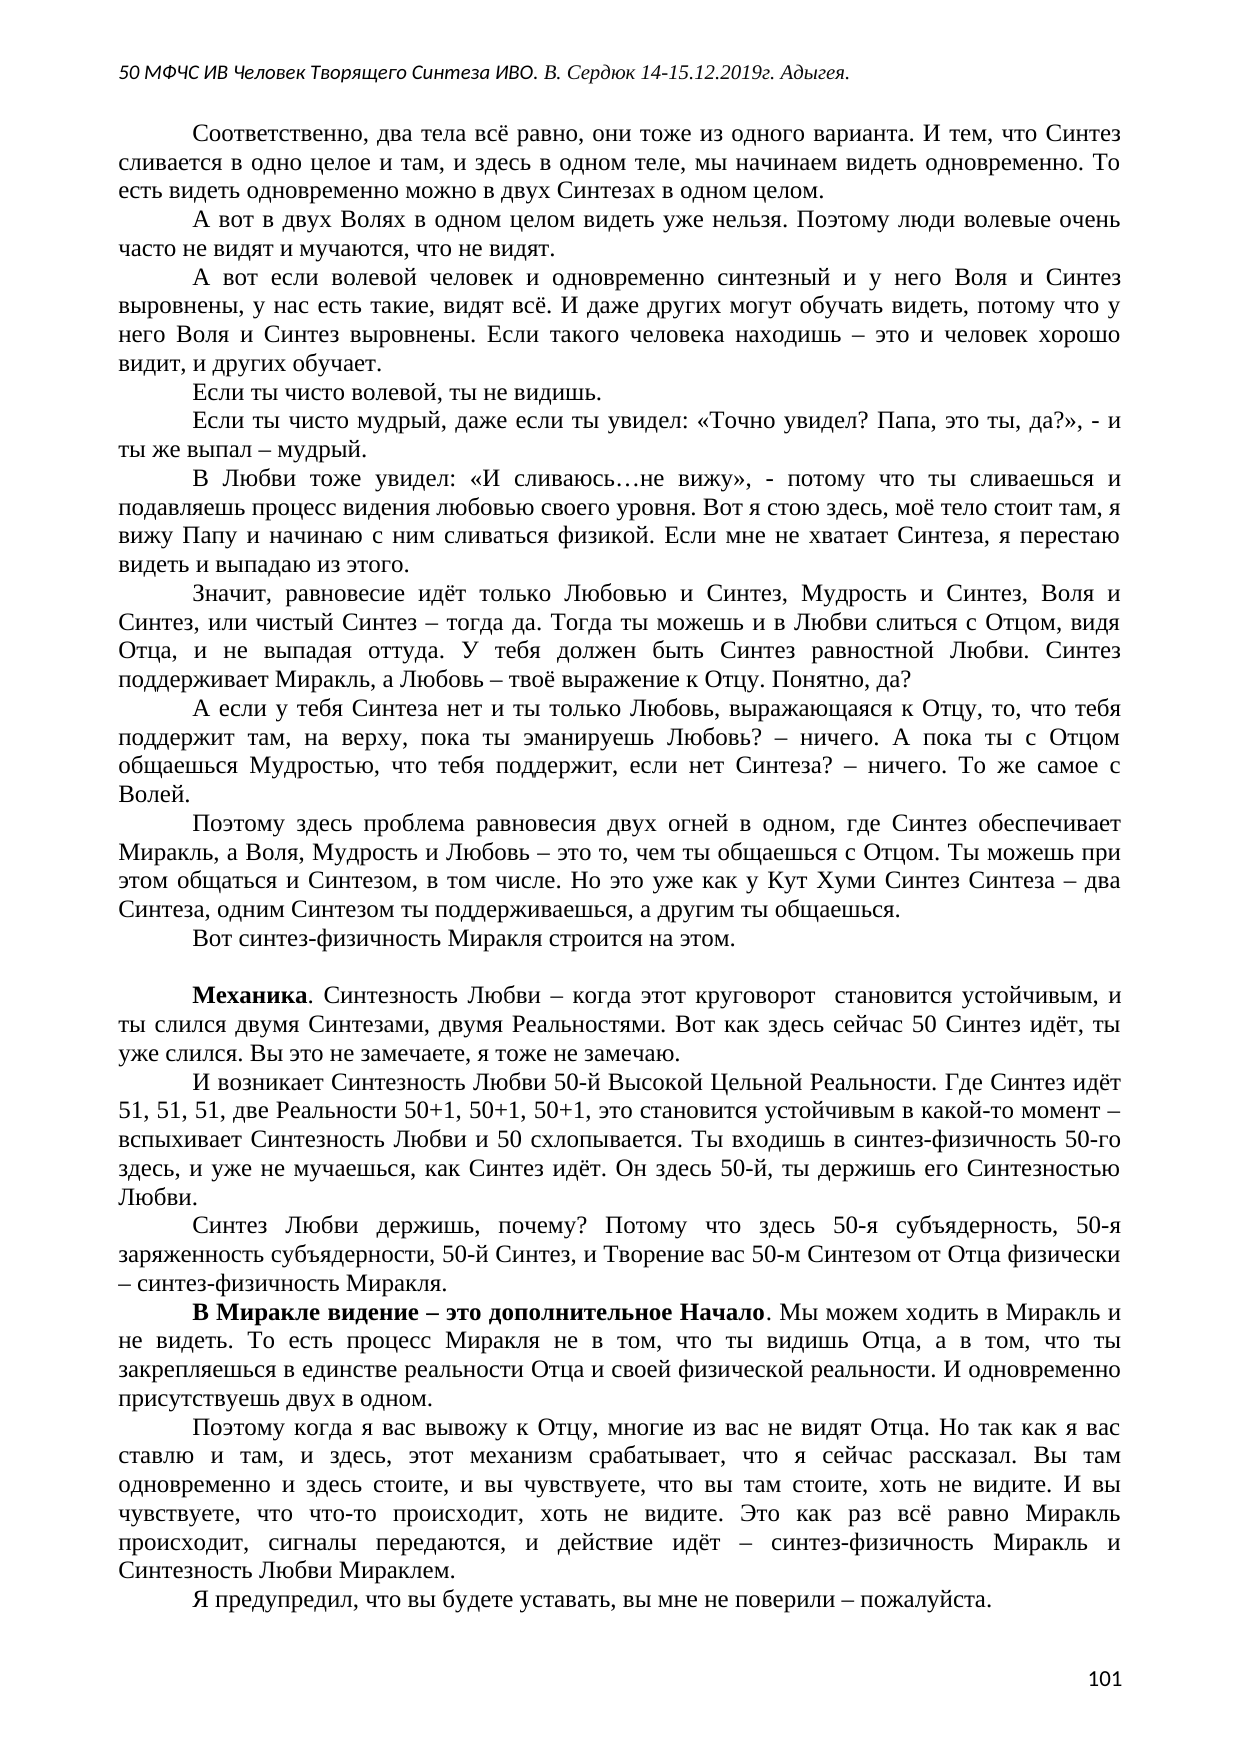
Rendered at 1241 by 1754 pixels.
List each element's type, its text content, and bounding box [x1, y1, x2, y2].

text Механика. Синтезность Любви – когда этот круговорот становится устойчивым, и ты слился двумя Синтезами, двумя Реальностями. Вот как здесь сейчас 50 Синтез идёт, ты уже слился. Вы это не замечаете, я тоже не замечаю. [118, 981, 1122, 1067]
text Поэтому здесь проблема равновесия двух огней в одном, где Синтез обеспечивает Миракль, а Воля, Мудрость и Любовь – это то, чем ты общаешься с Отцом. Ты можешь при этом общаться и Синтезом, в том числе. Но это уже как у Кут Хуми Синтез Синтеза – два Синтеза, одним Синтезом ты поддерживаешься, а другим ты общаешься. [118, 808, 1122, 923]
text В Миракле видение – это дополнительное Начало. Мы можем ходить в Миракль и не видеть. То есть процесс Миракля не в том, что ты видишь Отца, а в том, что ты закрепляешься в единстве реальности Отца и своей физической реальности. И одновременно присутствуешь двух в одном. [118, 1297, 1122, 1412]
text А вот если волевой человек и одновременно синтезный и у него Воля и Синтез выровнены, у нас есть такие, видят всё. И даже других могут обучать видеть, потому что у него Воля и Синтез выровнены. Если такого человека находишь – это и человек хорошо видит, и других обучает. [118, 262, 1122, 377]
text Синтез Любви держишь, почему? Потому что здесь 50-я субъядерность, 50-я заряженность субъядерности, 50-й Синтез, и Творение вас 50-м Синтезом от Отца физически – синтез-физичность Миракля. [118, 1211, 1122, 1297]
text А вот в двух Волях в одном целом видеть уже нельзя. Поэтому люди волевые очень часто не видят и мучаются, что не видят. [118, 204, 1122, 262]
text Значит, равновесие идёт только Любовью и Синтез, Мудрость и Синтез, Воля и Синтез, или чистый Синтез – тогда да. Тогда ты можешь и в Любви слиться с Отцом, видя Отца, и не выпадая оттуда. У тебя должен быть Синтез равностной Любви. Синтез поддерживает Миракль, а Любовь – твоё выражение к Отцу. Понятно, да? [118, 578, 1122, 693]
text Если ты чисто волевой, ты не видишь. [118, 377, 1122, 406]
text Соответственно, два тела всё равно, они тоже из одного варианта. И тем, что Синтез сливается в одно целое и там, и здесь в одном теле, мы начинаем видеть одновременно. То есть видеть одновременно можно в двух Синтезах в одном целом. [118, 118, 1122, 204]
text А если у тебя Синтеза нет и ты только Любовь, выражающаяся к Отцу, то, что тебя поддержит там, на верху, пока ты эманируешь Любовь? – ничего. А пока ты с Отцом общаешься Мудростью, что тебя поддержит, если нет Синтеза? – ничего. То же самое с Волей. [118, 693, 1122, 808]
text Поэтому когда я вас вывожу к Отцу, многие из вас не видят Отца. Но так как я вас ставлю и там, и здесь, этот механизм срабатывает, что я сейчас рассказал. Вы там одновременно и здесь стоите, и вы чувствуете, что вы там стоите, хоть не видите. И вы чувствуете, что что-то происходит, хоть не видите. Это как раз всё равно Миракль происходит, сигналы передаются, и действие идёт – синтез-физичность Миракль и Синтезность Любви Мираклем. [118, 1412, 1122, 1584]
text Вот синтез-физичность Миракля строится на этом. [118, 923, 1122, 952]
text В Любви тоже увидел: «И сливаюсь…не вижу», - потому что ты сливаешься и подавляешь процесс видения любовью своего уровня. Вот я стою здесь, моё тело стоит там, я вижу Папу и начинаю с ним сливаться физикой. Если мне не хватает Синтеза, я перестаю видеть и выпадаю из этого. [118, 463, 1122, 578]
text Я предупредил, что вы будете уставать, вы мне не поверили – пожалуйста. [118, 1584, 1122, 1613]
text И возникает Синтезность Любви 50-й Высокой Цельной Реальности. Где Синтез идёт 51, 51, 51, две Реальности 50+1, 50+1, 50+1, это становится устойчивым в какой-то момент – вспыхивает Синтезность Любви и 50 схлопывается. Ты входишь в синтез-физичность 50-го здесь, и уже не мучаешься, как Синтез идёт. Он здесь 50-й, ты держишь его Синтезностью Любви. [118, 1067, 1122, 1211]
text Если ты чисто мудрый, даже если ты увидел: «Точно увидел? Папа, это ты, да?», - и ты же выпал – мудрый. [118, 406, 1122, 463]
